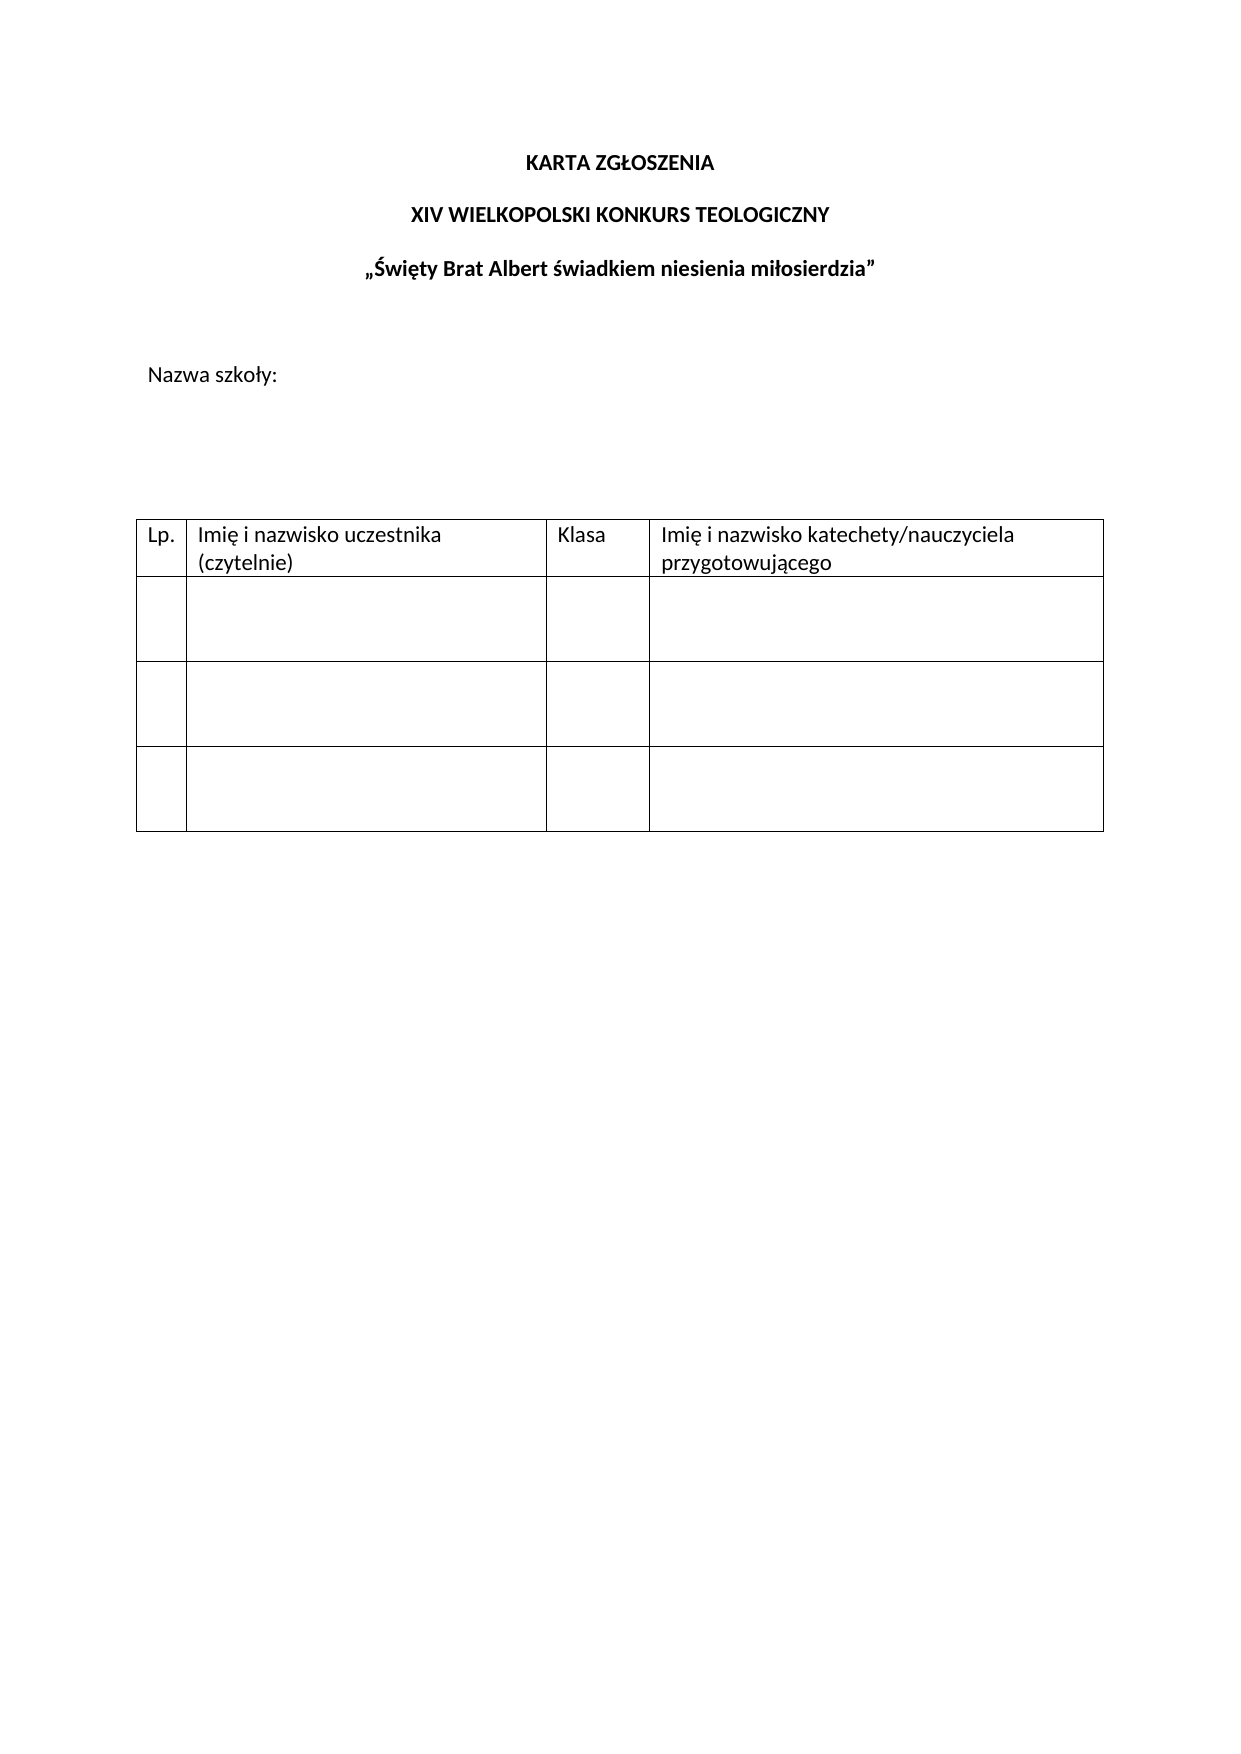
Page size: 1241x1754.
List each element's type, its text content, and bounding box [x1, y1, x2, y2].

text „Święty Brat Albert świadkiem niesienia miłosierdzia” [148, 254, 1093, 282]
table_cell [650, 577, 1103, 661]
text Nazwa szkoły: [148, 360, 1093, 388]
table_cell [137, 747, 186, 831]
table_cell [547, 577, 649, 661]
table_header Imię i nazwisko uczestnika (czytelnie) [187, 520, 546, 576]
table_header Lp. [137, 520, 186, 576]
table_cell [187, 577, 546, 661]
table_cell [650, 662, 1103, 746]
table_cell [187, 662, 546, 746]
text XIV WIELKOPOLSKI KONKURS TEOLOGICZNY [148, 201, 1093, 229]
table_cell [547, 662, 649, 746]
table_cell [187, 747, 546, 831]
table_cell [137, 662, 186, 746]
table_cell [137, 577, 186, 661]
table_header Imię i nazwisko katechety/nauczyciela przygotowującego [650, 520, 1103, 576]
text KARTA ZGŁOSZENIA [148, 148, 1093, 176]
table_cell [650, 747, 1103, 831]
table_cell [547, 747, 649, 831]
table_header Klasa [547, 520, 649, 576]
